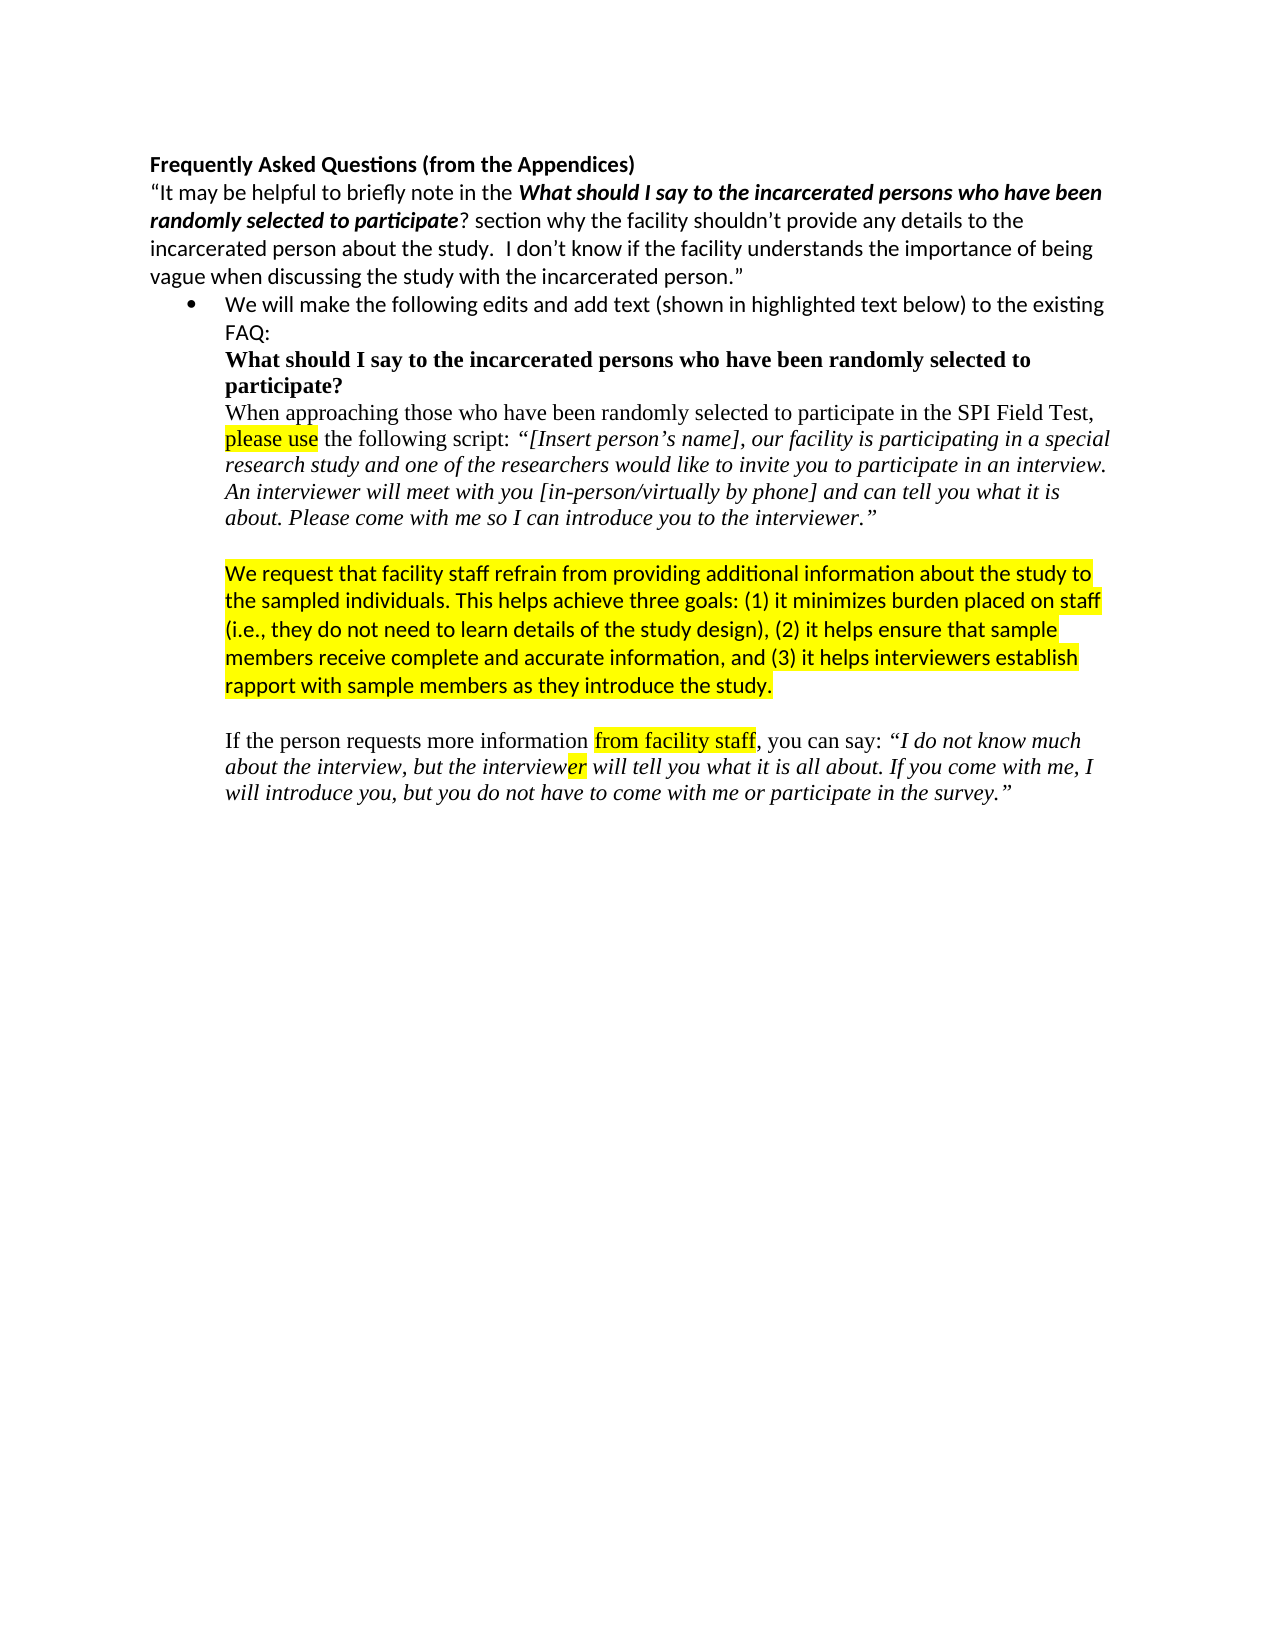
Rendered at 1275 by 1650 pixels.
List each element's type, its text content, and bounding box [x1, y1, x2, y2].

list We will make the following edits and add text (shown in highlighted text below) to the existing FAQ: [187, 290, 1125, 346]
list What should I say to the incarcerated persons who have been randomly selected to participate? [225, 346, 1125, 399]
list If the person requests more information from facility staff, you can say: “I do not know much about the interview, but the interviewer will tell you what it is all about. If you come with me, I will introduce you, but you do not have to come with me or participate in the survey.” [225, 727, 1125, 806]
list We request that facility staff refrain from providing additional information about the study to the sampled individuals. This helps achieve three goals: (1) it minimizes burden placed on staff (i.e., they do not need to learn details of the study design), (2) it helps ensure that sample members receive complete and accurate information, and (3) it helps interviewers establish rapport with sample members as they introduce the study. [773, 559, 1125, 699]
list When approaching those who have been randomly selected to participate in the SPI Field Test, please use the following script: “[Insert person’s name], our facility is participating in a special research study and one of the researchers would like to invite you to participate in an interview. An interviewer will meet with you [in-person/virtually by phone] and can tell you what it is about. Please come with me so I can introduce you to the interviewer.” [225, 399, 1125, 531]
text “It may be helpful to briefly note in the What should I say to the incarcerated persons who have been randomly selected to participate? section why the facility shouldn’t provide any details to the incarcerated person about the study. I don’t know if the facility understands the importance of being vague when discussing the study with the incarcerated person.” [150, 178, 1125, 290]
text Frequently Asked Questions (from the Appendices) [150, 150, 1125, 178]
